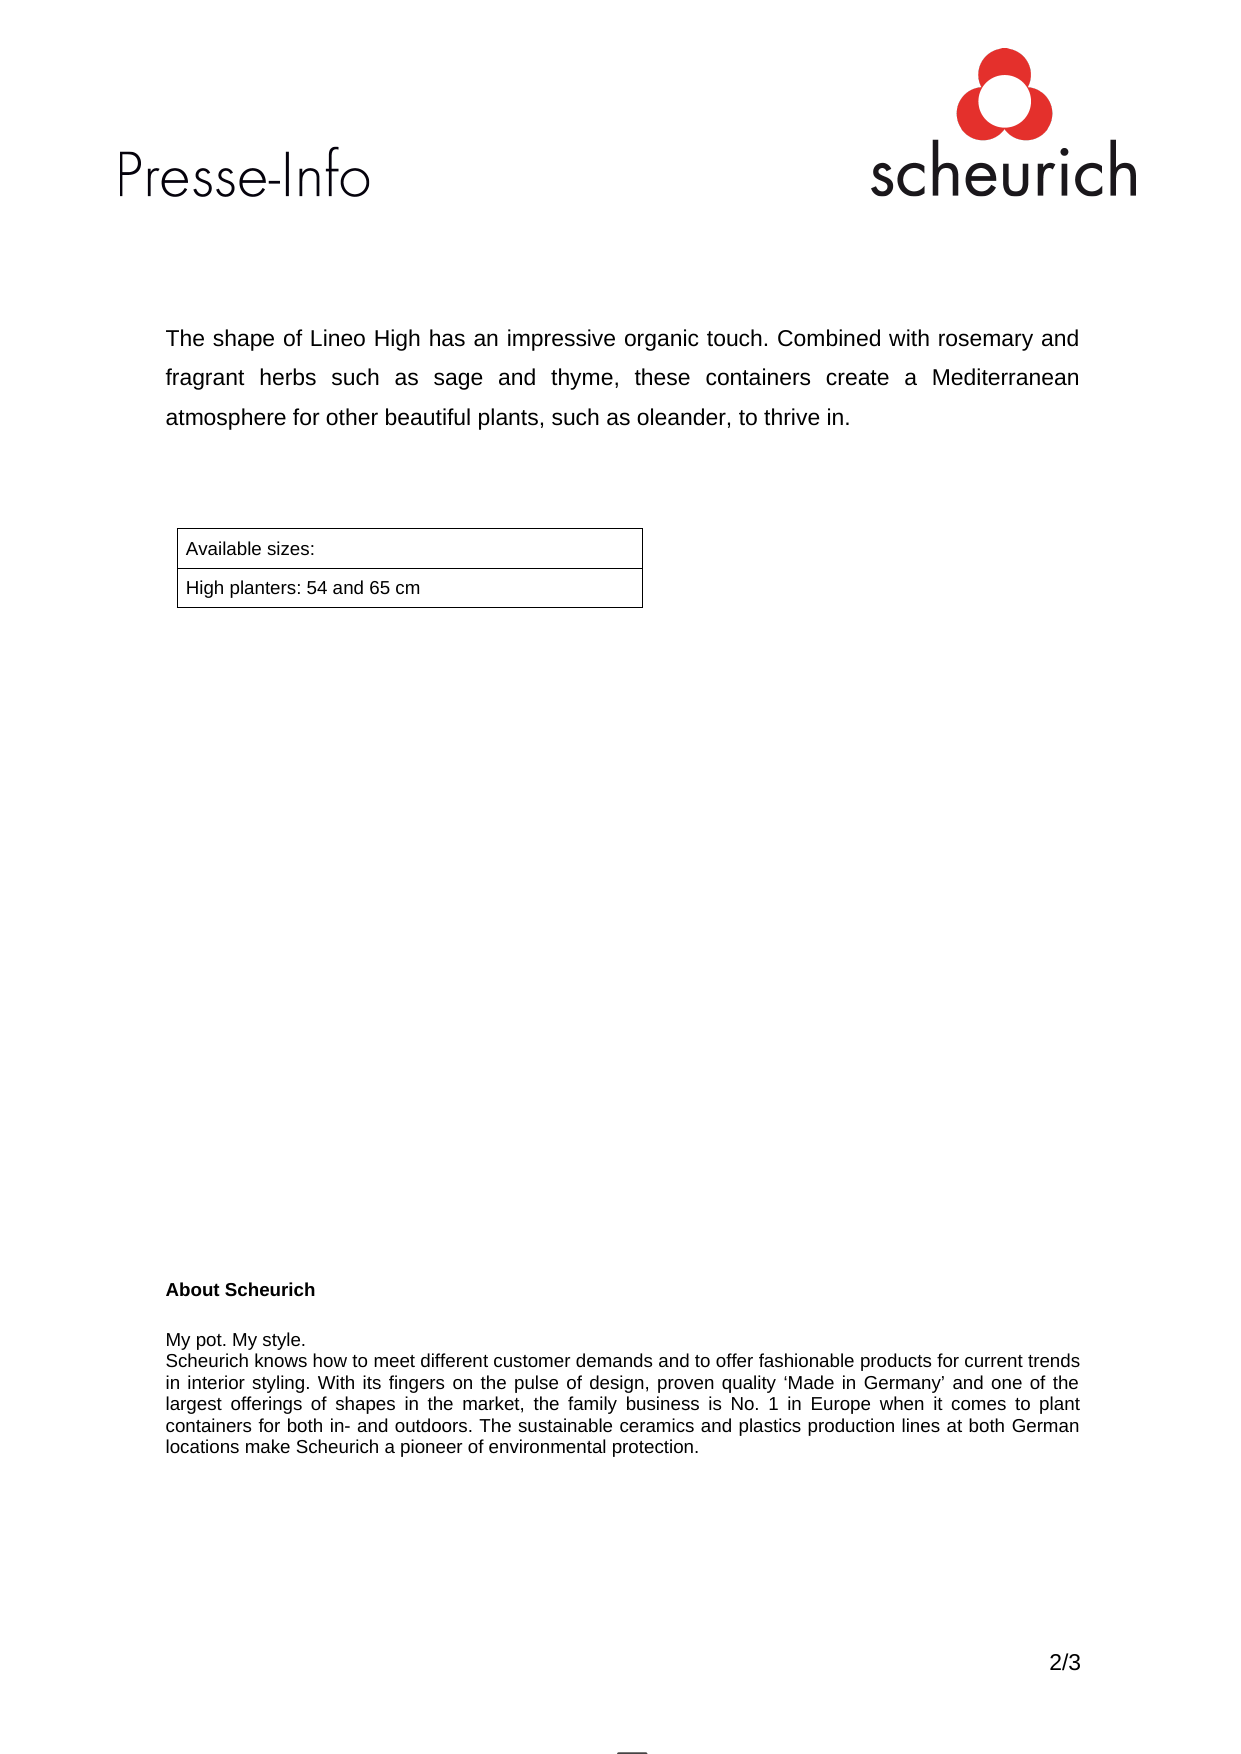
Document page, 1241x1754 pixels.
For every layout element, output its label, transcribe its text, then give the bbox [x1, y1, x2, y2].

picture [135, 1749, 1138, 1754]
subtitle The shape of Lineo High has an impressive organic touch. Combined with rosemary and fragrant herbs such as sage and thyme, these containers create a Mediterranean atmosphere for other beautiful plants, such as oleander, to thrive in. [165, 325, 1081, 430]
picture [120, 48, 1142, 209]
subtitle About Scheurich [165, 1279, 1081, 1300]
text Scheurich knows how to meet different customer demands and to offer fashionable products for current trends in interior styling. With its fingers on the pulse of design, proven quality ‘Made in Germany’ and one of the largest offerings of shapes in the market, the family business is No. 1 in Europe when it comes to plant containers for both in- and outdoors. The sustainable ceramics and plastics production lines at both German locations make Scheurich a pioneer of environmental protection. [165, 1350, 1081, 1458]
text My pot. My style. [165, 1328, 1081, 1350]
table_cell High planters: 54 and 65 cm [178, 569, 642, 607]
table_header Available sizes: [178, 529, 642, 568]
